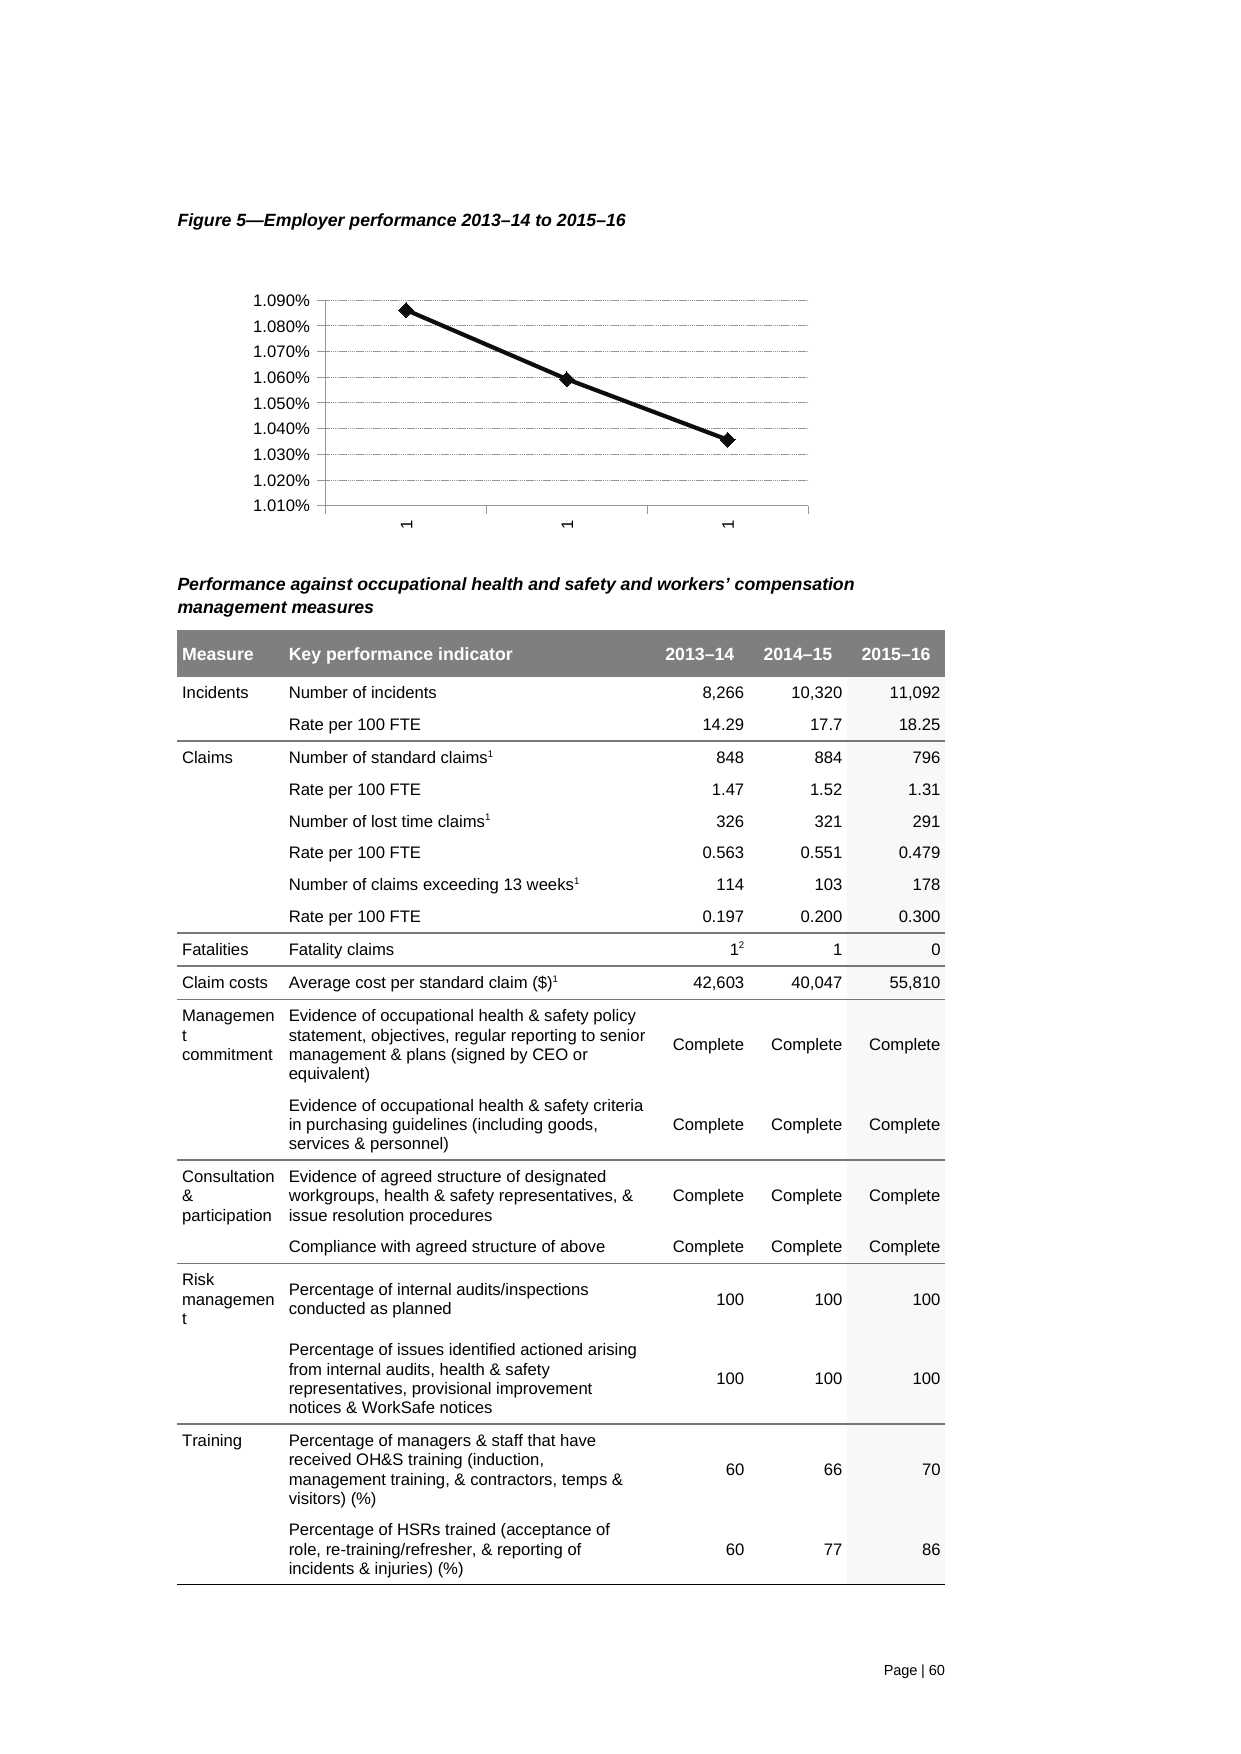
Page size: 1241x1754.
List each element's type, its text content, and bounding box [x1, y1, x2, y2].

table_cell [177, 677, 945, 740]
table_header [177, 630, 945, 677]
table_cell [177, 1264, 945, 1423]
subtitle Figure 5—Employer performance 2013–14 to 2015–16 [177, 210, 945, 230]
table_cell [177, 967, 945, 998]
subtitle Performance against occupational health and safety and workers’ compensation management measures [177, 573, 945, 617]
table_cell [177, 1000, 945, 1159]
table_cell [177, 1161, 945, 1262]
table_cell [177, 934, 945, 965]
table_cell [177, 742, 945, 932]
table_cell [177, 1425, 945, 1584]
